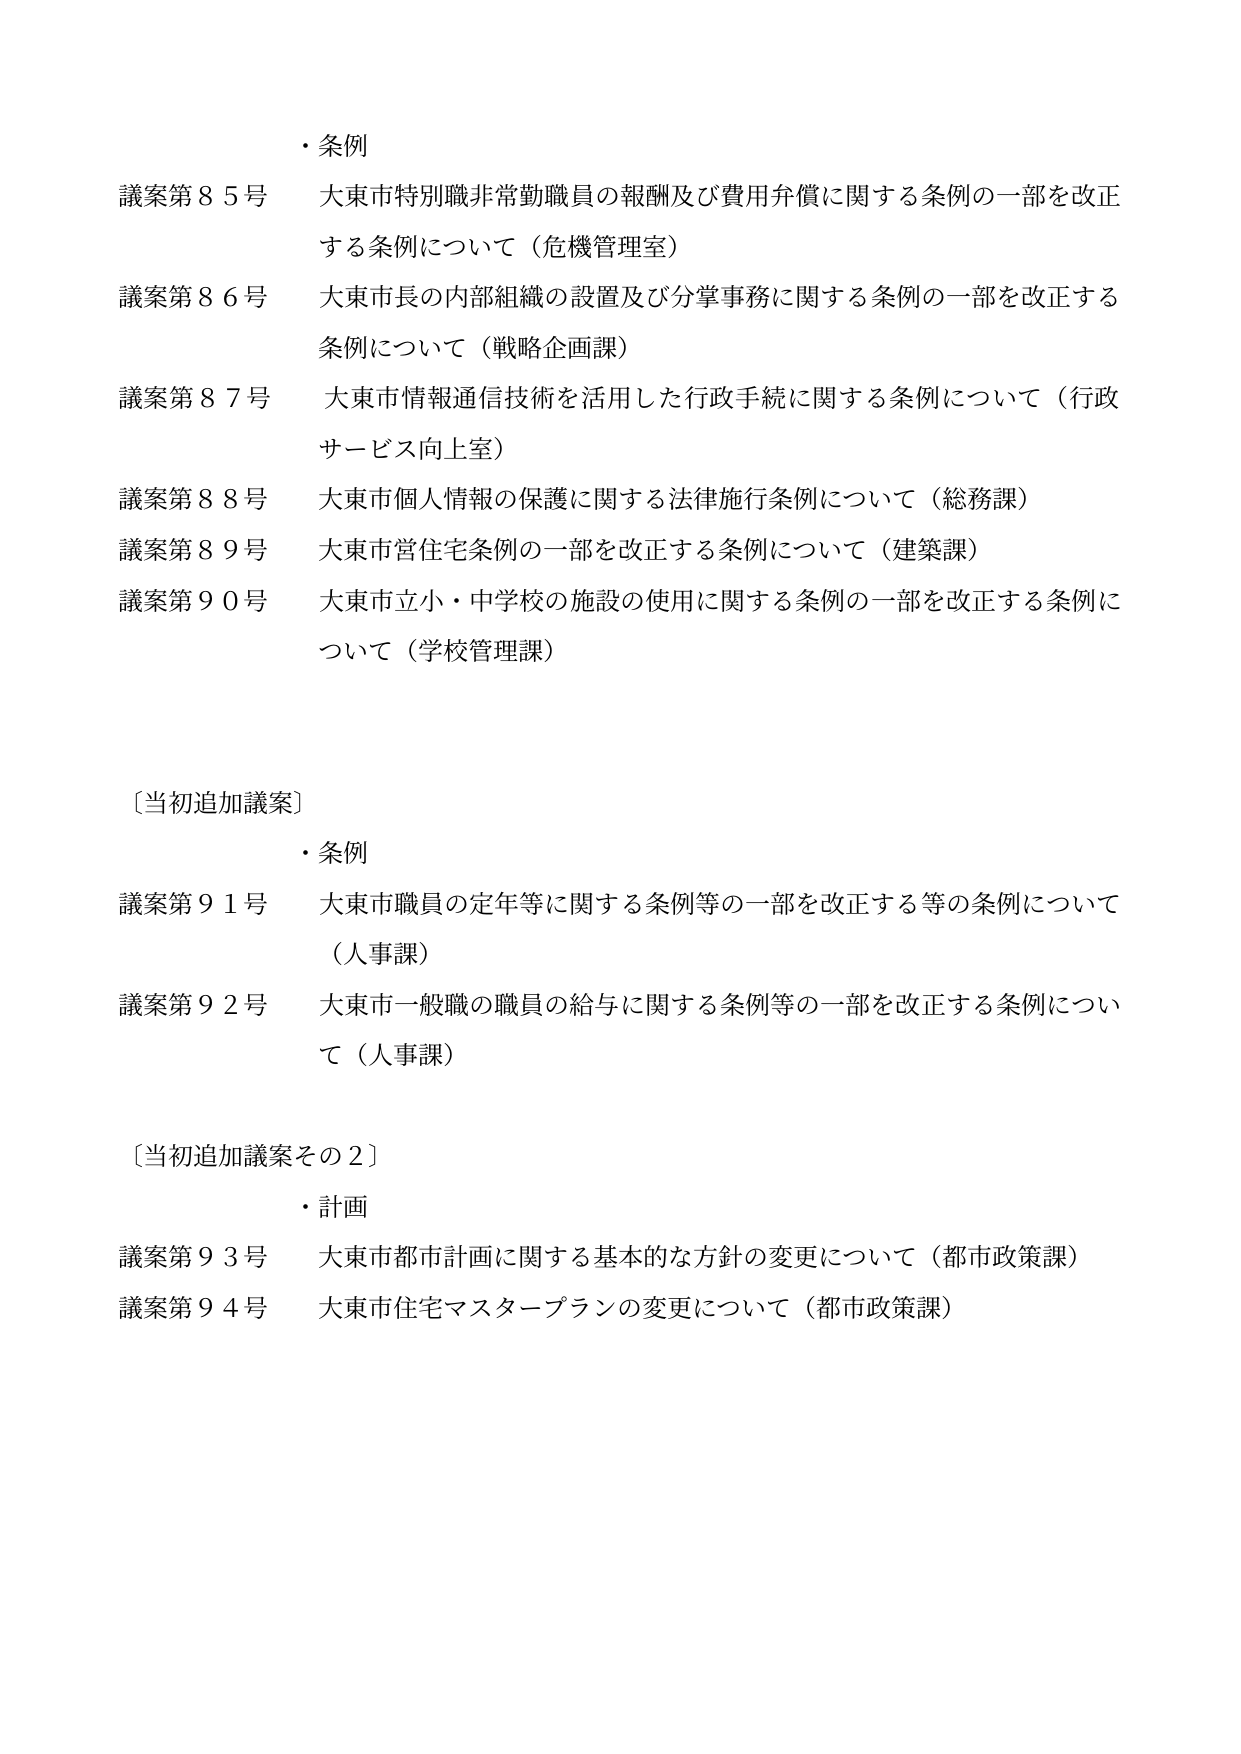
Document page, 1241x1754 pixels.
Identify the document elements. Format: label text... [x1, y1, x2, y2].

text 議案第８９号 大東市営住宅条例の一部を改正する条例について（建築課） [118, 523, 1122, 574]
text 議案第８７号 大東市情報通信技術を活用した行政手続に関する条例について（行政サービス向上室） [118, 372, 1122, 473]
text 議案第８５号 大東市特別職非常勤職員の報酬及び費用弁償に関する条例の一部を改正する条例について（危機管理室） [118, 170, 1122, 271]
text ・条例 [118, 826, 1122, 877]
text 議案第８６号 大東市長の内部組織の設置及び分掌事務に関する条例の一部を改正する条例について（戦略企画課） [118, 271, 1122, 372]
text 議案第９４号 大東市住宅マスタープランの変更について（都市政策課） [118, 1281, 1122, 1332]
text 議案第９３号 大東市都市計画に関する基本的な方針の変更について（都市政策課） [118, 1231, 1122, 1281]
text 議案第９２号 大東市一般職の職員の給与に関する条例等の一部を改正する条例について（人事課） [118, 978, 1122, 1079]
text ・計画 [118, 1180, 1122, 1231]
text 議案第９１号 大東市職員の定年等に関する条例等の一部を改正する等の条例について（人事課） [118, 877, 1122, 978]
text 〔当初追加議案その２〕 [118, 1129, 1122, 1180]
text 議案第８８号 大東市個人情報の保護に関する法律施行条例について（総務課） [118, 473, 1122, 523]
text 〔当初追加議案〕 [118, 776, 1122, 826]
text ・条例 [118, 119, 1122, 170]
text 議案第９０号 大東市立小・中学校の施設の使用に関する条例の一部を改正する条例について（学校管理課） [118, 574, 1122, 675]
